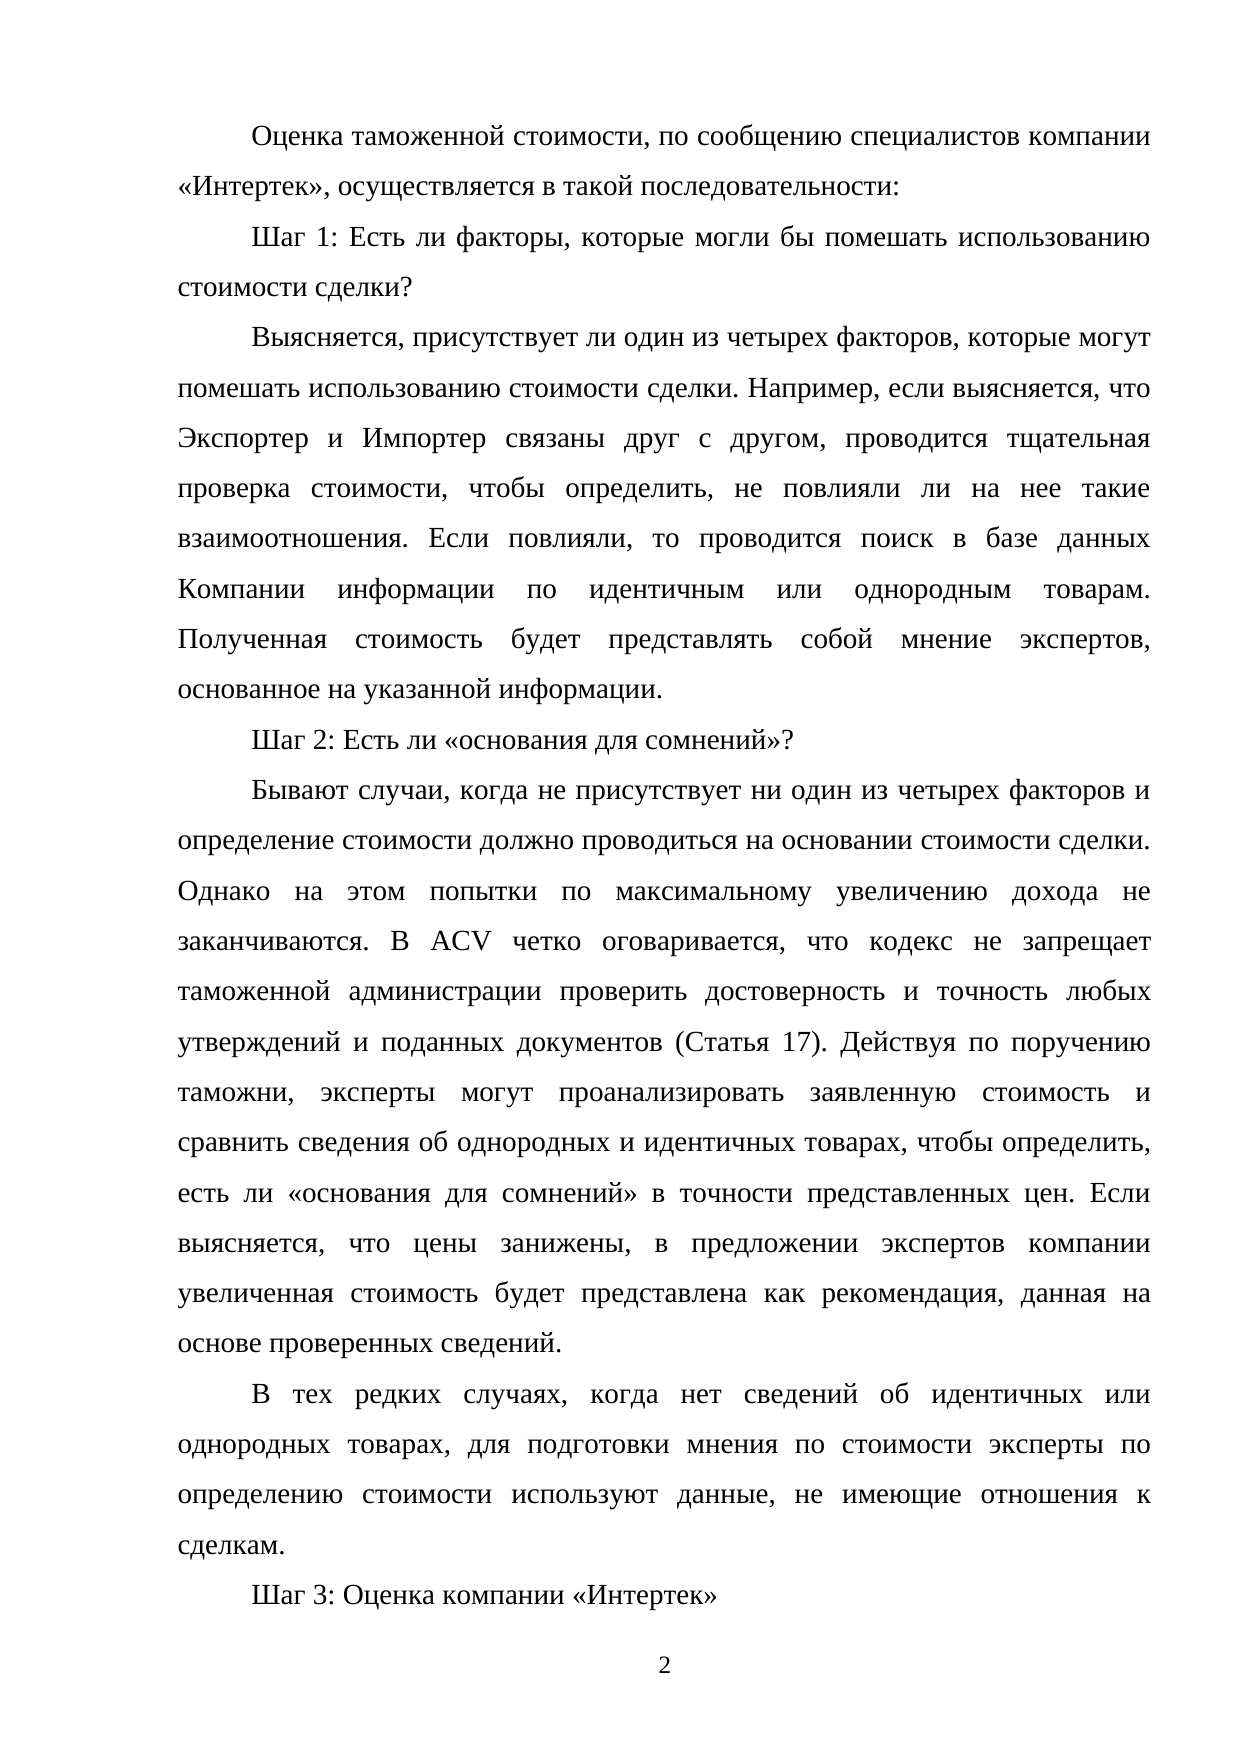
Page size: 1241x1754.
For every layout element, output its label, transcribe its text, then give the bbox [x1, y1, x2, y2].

text В тех редких случаях, когда нет сведений об идентичных или однородных товарах, для подготовки мнения по стоимости эксперты по определению стоимости используют данные, не имеющие отношения к сделкам. [177, 1376, 1152, 1560]
text Выясняется, присутствует ли один из четырех факторов, которые могут помешать использованию стоимости сделки. Например, если выясняется, что Экспортер и Импортер связаны друг с другом, проводится тщательная проверка стоимости, чтобы определить, не повлияли ли на нее такие взаимоотношения. Если повлияли, то проводится поиск в базе данных Компании информации по идентичным или однородным товарам. Полученная стоимость будет представлять собой мнение экспертов, основанное на указанной информации. [177, 319, 1152, 705]
text Шаг 1: Есть ли факторы, которые могли бы помешать использованию стоимости сделки? [177, 219, 1152, 303]
text Оценка таможенной стоимости, по сообщению специалистов компании «Интертек», осуществляется в такой последовательности: [177, 118, 1152, 202]
text Шаг 2: Есть ли «основания для сомнений»? [177, 722, 1152, 755]
text Бывают случаи, когда не присутствует ни один из четырех факторов и определение стоимости должно проводиться на основании стоимости сделки. Однако на этом попытки по максимальному увеличению дохода не заканчиваются. В ACV четко оговаривается, что кодекс не запрещает таможенной администрации проверить достоверность и точность любых утверждений и поданных документов (Статья 17). Действуя по поручению таможни, эксперты могут проанализировать заявленную стоимость и сравнить сведения об однородных и идентичных товарах, чтобы определить, есть ли «основания для сомнений» в точности представленных цен. Если выясняется, что цены занижены, в предложении экспертов компании увеличенная стоимость будет представлена как рекомендация, данная на основе проверенных сведений. [177, 772, 1152, 1359]
text Шаг 3: Оценка компании «Интертек» [177, 1577, 1152, 1611]
